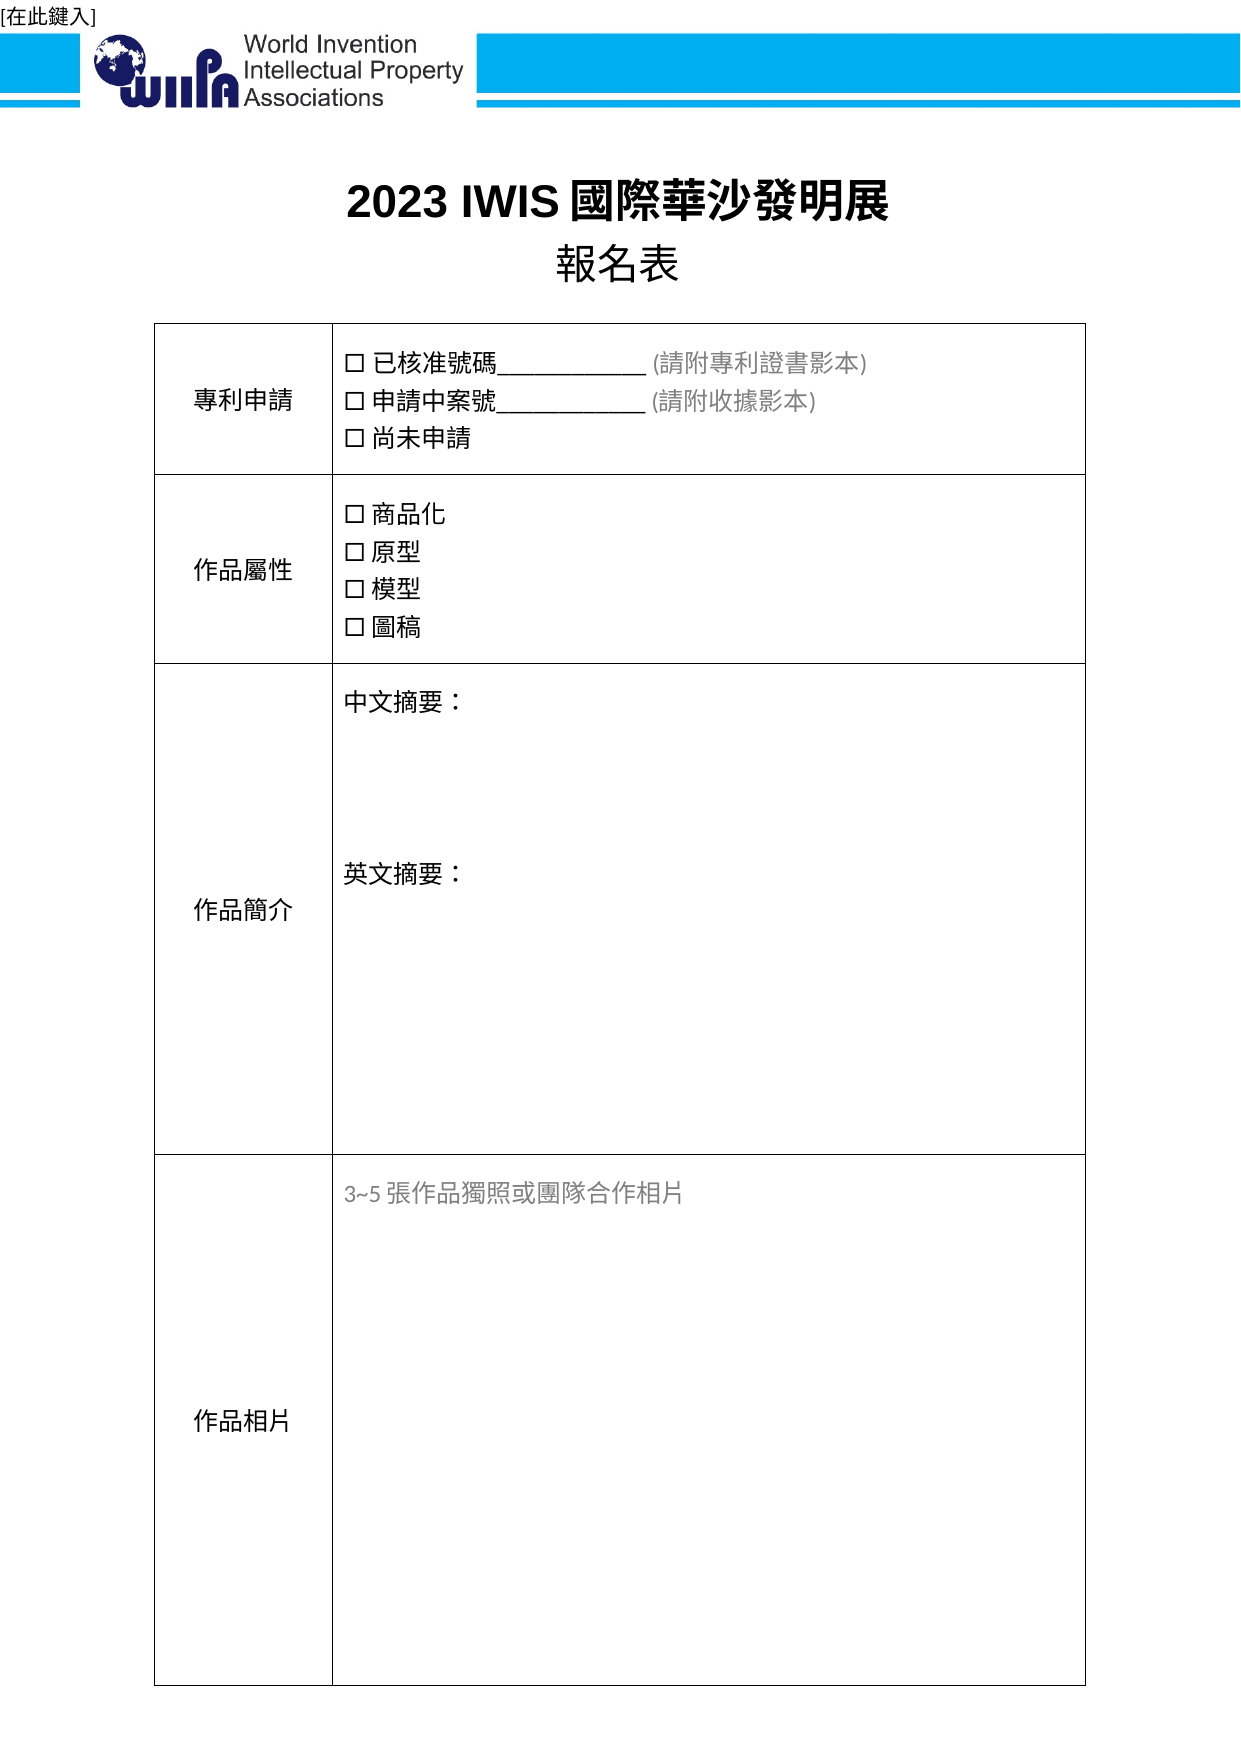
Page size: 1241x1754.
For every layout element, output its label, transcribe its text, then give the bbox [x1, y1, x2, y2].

table_cell 3~5張作品獨照或團隊合作相片 [333, 1155, 1085, 1684]
table_cell 作品屬性 [155, 475, 332, 662]
table_cell 中文摘要： 英文摘要： [333, 664, 1085, 1154]
picture [0, 30, 1241, 112]
table_cell 作品相片 [155, 1155, 332, 1684]
table_cell 作品簡介 [155, 664, 332, 1154]
table_header 專利申請 [155, 324, 332, 474]
table_header 已核准號碼____________ (請附專利證書影本) 申請中案號____________ (請附收據影本) 尚未申請 [333, 324, 1085, 474]
table_cell 商品化 原型 模型 圖稿 [333, 475, 1085, 662]
